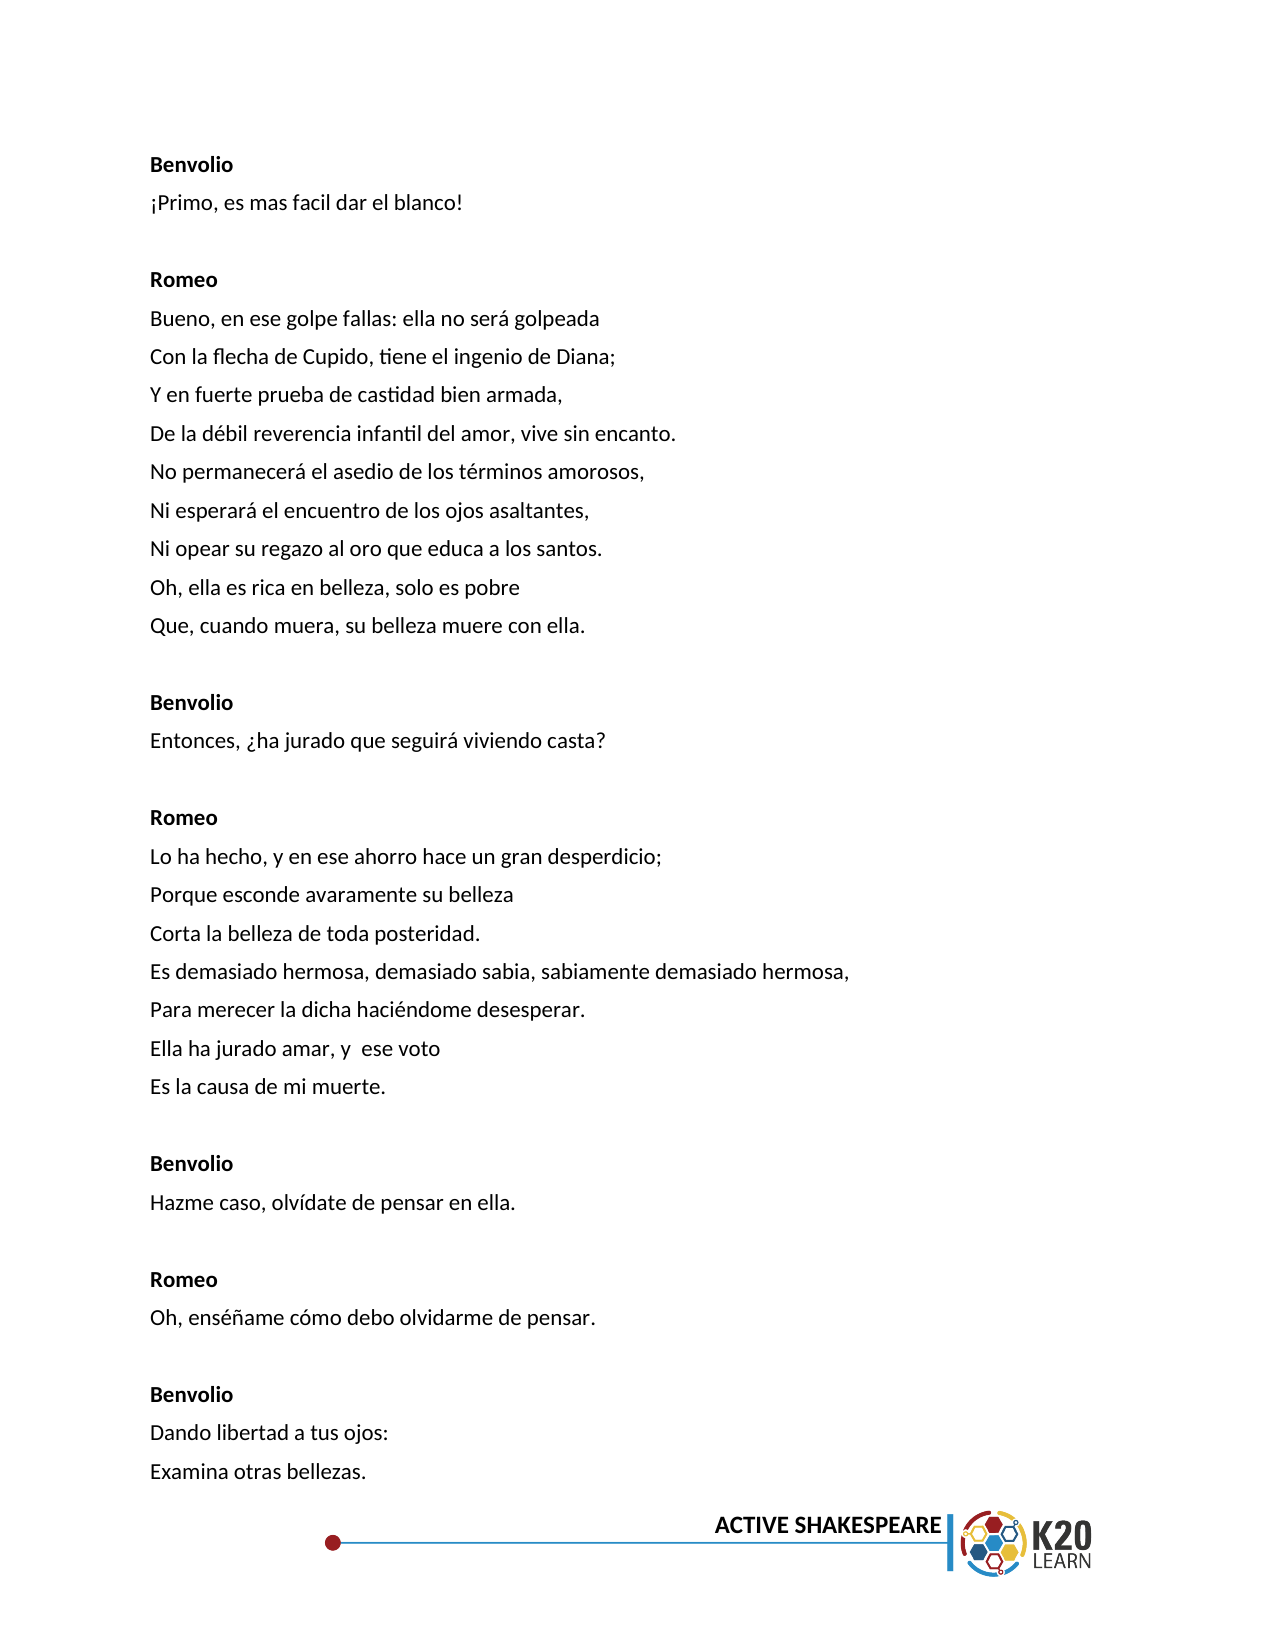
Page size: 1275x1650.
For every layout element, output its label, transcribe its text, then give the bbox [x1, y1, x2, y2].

text De la débil reverencia infantil del amor, vive sin encanto. [150, 419, 1125, 447]
text Entonces, ¿ha jurado que seguirá viviendo casta? [150, 727, 1125, 754]
text Para merecer la dicha haciéndome desesperar. [150, 996, 1125, 1024]
text Romeo [150, 265, 1125, 293]
text Benvolio [150, 150, 1125, 178]
text Ni esperará el encuentro de los ojos asaltantes, [150, 496, 1125, 524]
text Bueno, en ese golpe fallas: ella no será golpeada [150, 304, 1125, 332]
text Y en fuerte prueba de castidad bien armada, [150, 381, 1125, 409]
text Benvolio [150, 688, 1125, 716]
text Oh, ella es rica en belleza, solo es pobre [150, 573, 1125, 601]
text Benvolio [150, 1380, 1125, 1408]
text Es la causa de mi muerte. [150, 1072, 1125, 1101]
text Que, cuando muera, su belleza muere con ella. [150, 611, 1125, 639]
text Oh, enséñame cómo debo olvidarme de pensar. [150, 1303, 1125, 1331]
text Dando libertad a tus ojos: [150, 1418, 1125, 1446]
text Romeo [150, 1265, 1125, 1293]
text Benvolio [150, 1149, 1125, 1177]
picture [308, 1503, 1113, 1587]
text ¡Primo, es mas facil dar el blanco! [150, 188, 1125, 216]
text Con la flecha de Cupido, tiene el ingenio de Diana; [150, 342, 1125, 370]
text Ni opear su regazo al oro que educa a los santos. [150, 534, 1125, 562]
text No permanecerá el asedio de los términos amorosos, [150, 457, 1125, 486]
text Es demasiado hermosa, demasiado sabia, sabiamente demasiado hermosa, [150, 957, 1125, 985]
text Romeo [150, 803, 1125, 831]
text Hazme caso, olvídate de pensar en ella. [150, 1188, 1125, 1216]
text Lo ha hecho, y en ese ahorro hace un gran desperdicio; [150, 842, 1125, 870]
text Examina otras bellezas. [150, 1457, 1125, 1485]
text Porque esconde avaramente su belleza [150, 880, 1125, 908]
text Corta la belleza de toda posteridad. [150, 919, 1125, 947]
text Ella ha jurado amar, y ese voto [150, 1034, 1125, 1062]
